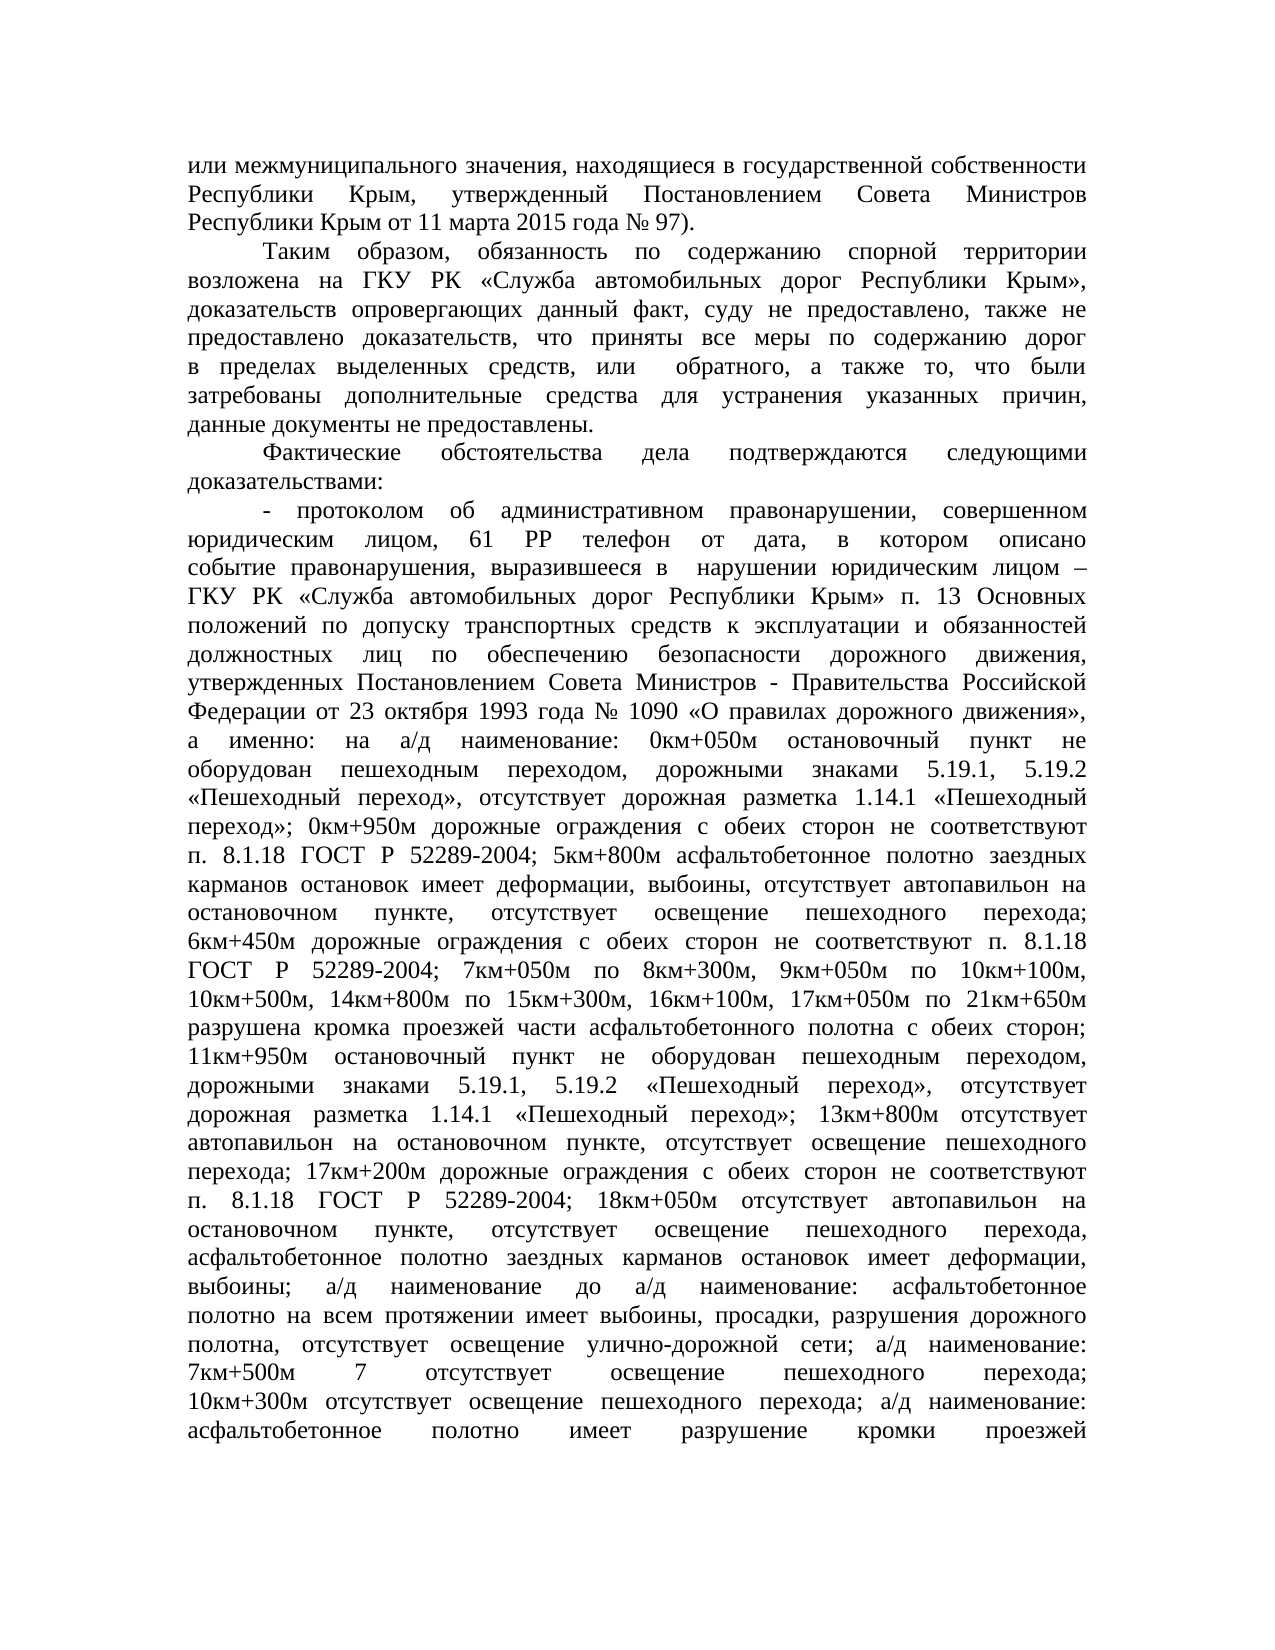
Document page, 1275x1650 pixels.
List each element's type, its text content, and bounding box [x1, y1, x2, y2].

text Фактические обстоятельства дела подтверждаются следующими доказательствами: [187, 437, 1087, 495]
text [187, 150, 1087, 236]
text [187, 495, 1087, 1444]
text Таким образом, обязанность по содержанию спорной территории возложена на ГКУ РК «Служба автомобильных дорог Республики Крым», доказательств опровергающих данный факт, суду не предоставлено, также не предоставлено доказательств, что приняты все меры по содержанию дорог в пределах выделенных средств, или обратного, а также то, что были затребованы дополнительные средства для устранения указанных причин, данные документы не предоставлены. [187, 236, 1087, 437]
